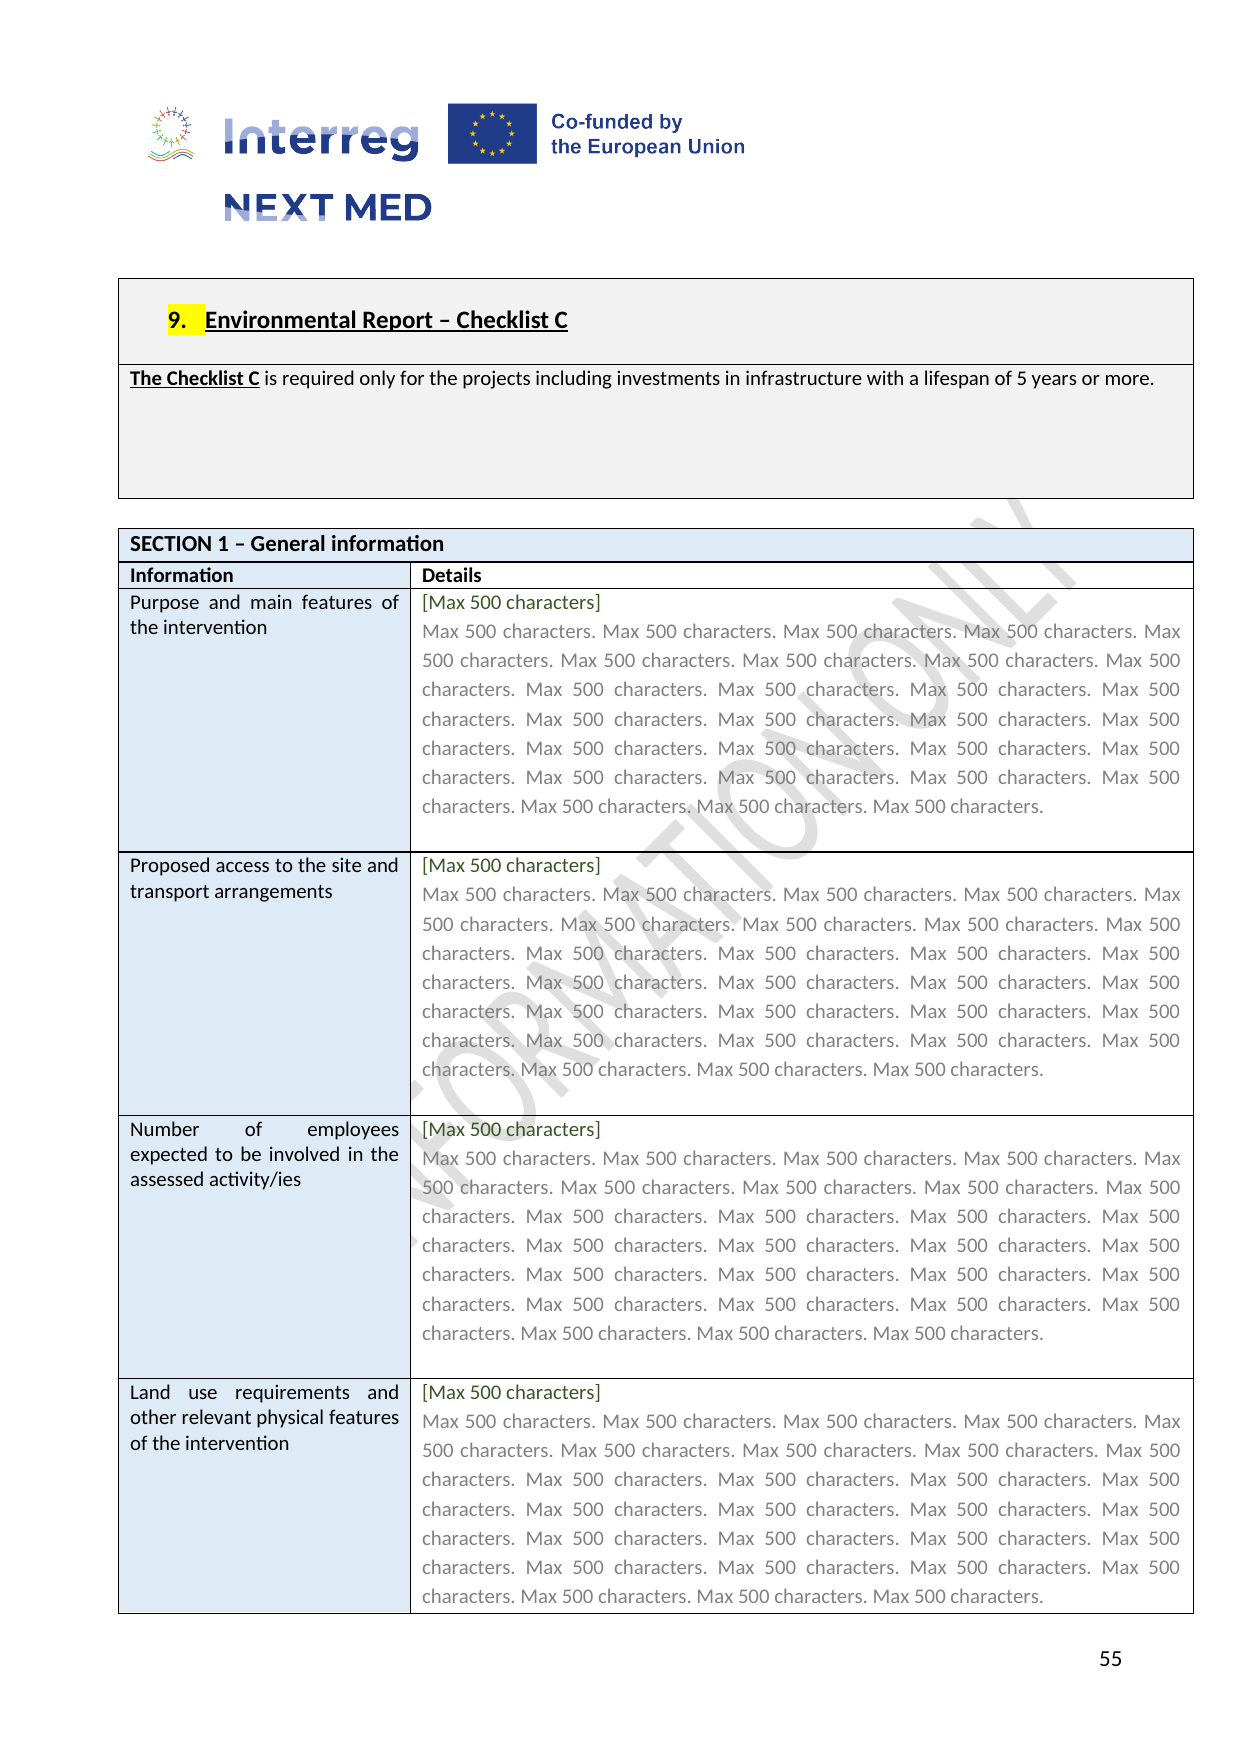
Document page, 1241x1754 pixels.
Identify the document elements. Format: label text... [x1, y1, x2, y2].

table_cell The Checklist C is required only for the projects including investments in infrastructure with a lifespan of 5 years or more. [119, 365, 1193, 498]
table_header Details [411, 563, 1193, 588]
picture [118, 73, 775, 251]
table_header SECTION 1 – General information [119, 529, 1193, 561]
table_cell Land use requirements and other relevant physical features of the intervention [119, 1379, 410, 1612]
table_header Environmental Report – Checklist C [119, 279, 1193, 364]
table_cell Proposed access to the site and transport arrangements [119, 853, 410, 1115]
table_cell Number of employees expected to be involved in the assessed activity/ies [119, 1116, 410, 1378]
table_cell Purpose and main features of the intervention [119, 589, 410, 851]
table_header Information [119, 563, 410, 588]
